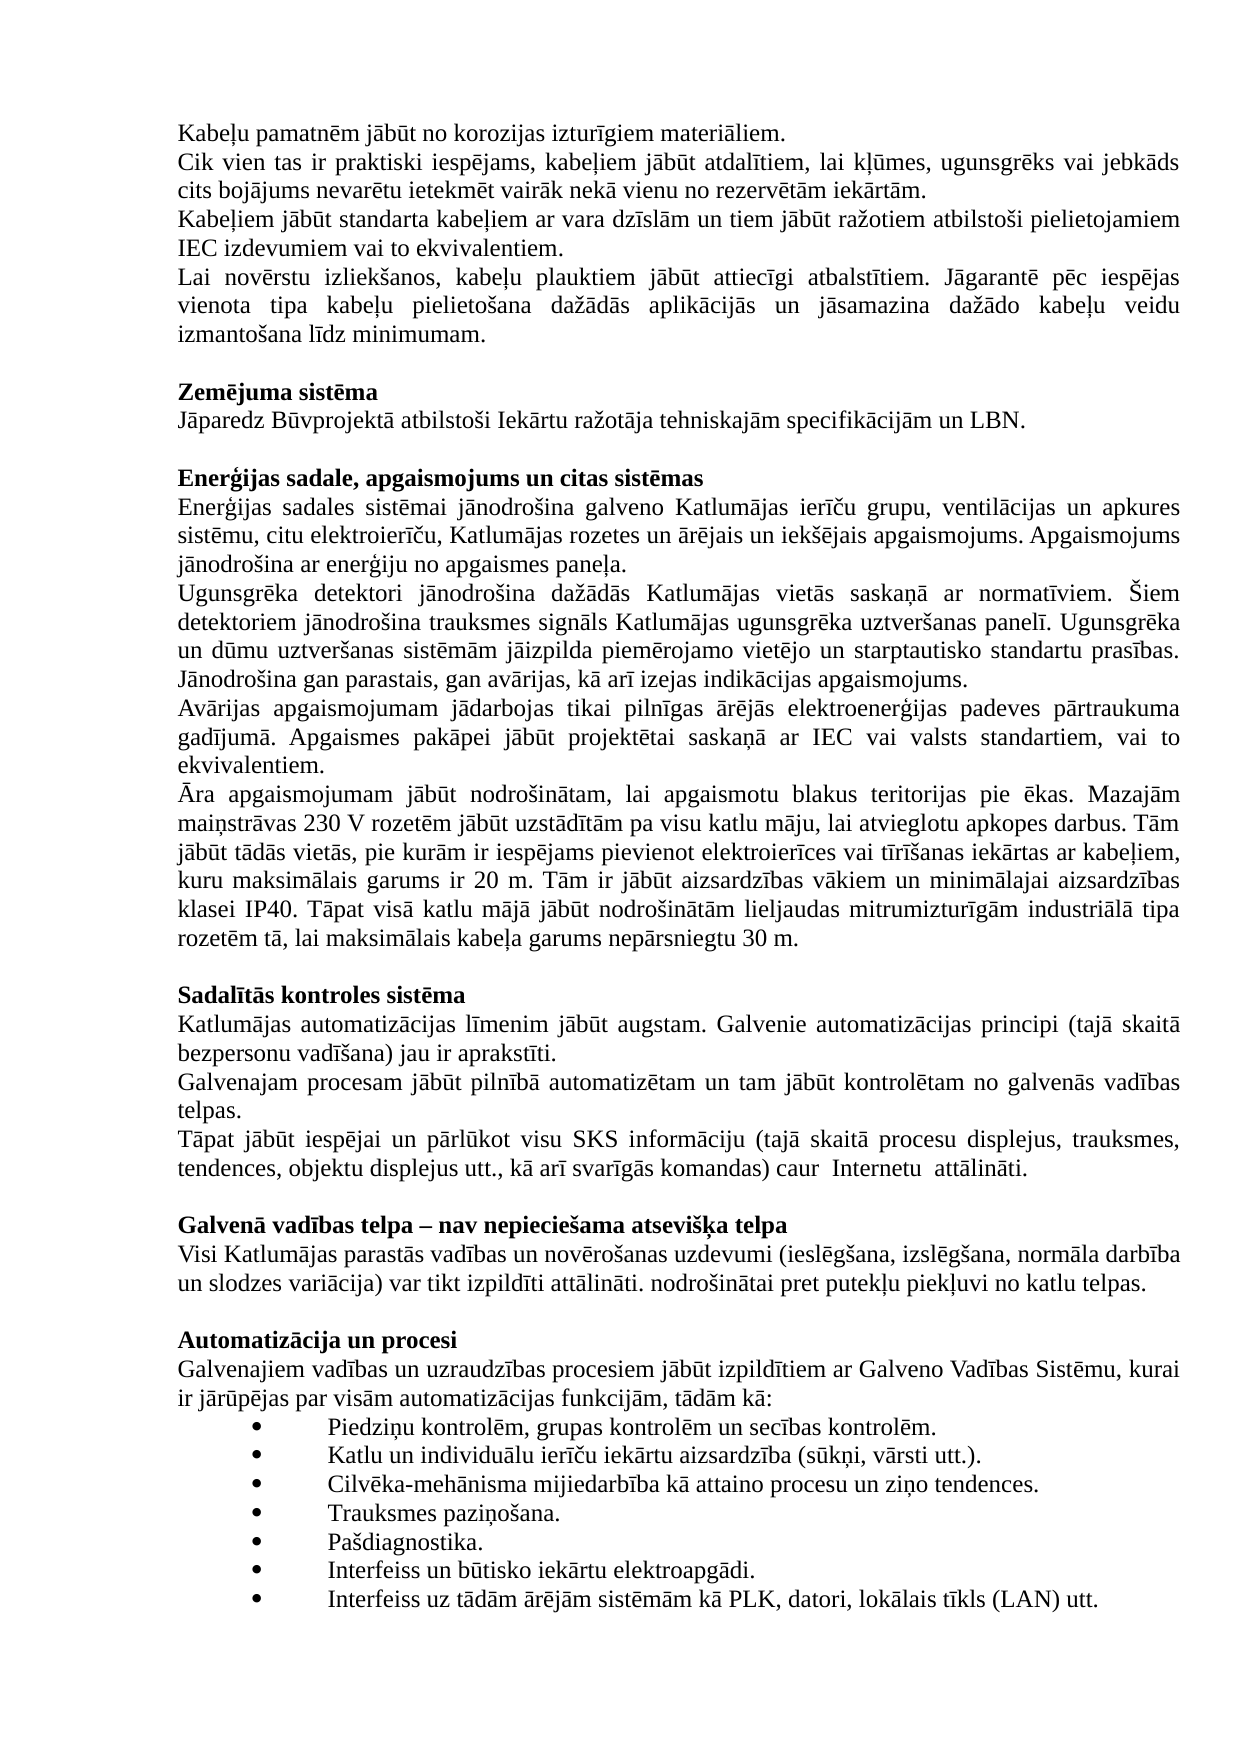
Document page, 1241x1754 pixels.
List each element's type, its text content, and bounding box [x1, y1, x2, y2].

list Pašdiagnostika. [252, 1527, 1181, 1556]
text Zemējuma sistēma [177, 377, 1181, 406]
text Automatizācija un procesi [177, 1326, 1181, 1354]
text Galvenajiem vadības un uzraudzības procesiem jābūt izpildītiem ar Galveno Vadības Sistēmu, kurai ir jārūpējas par visām automatizācijas funkcijām, tādām kā: [177, 1354, 1181, 1412]
text Galvenajam procesam jābūt pilnībā automatizētam un tam jābūt kontrolētam no galvenās vadības telpas. [177, 1067, 1181, 1124]
text Avārijas apgaismojumam jādarbojas tikai pilnīgas ārējās elektroenerģijas padeves pārtraukuma gadījumā. Apgaismes pakāpei jābūt projektētai saskaņā ar IEC vai valsts standartiem, vai to ekvivalentiem. [177, 693, 1181, 779]
text Ugunsgrēka detektori jānodrošina dažādās Katlumājas vietās saskaņā ar normatīviem. Šiem detektoriem jānodrošina trauksmes signāls Katlumājas ugunsgrēka uztveršanas panelī. Ugunsgrēka un dūmu uztveršanas sistēmām jāizpilda piemērojamo vietējo un starptautisko standartu prasības. Jānodrošina gan parastais, gan avārijas, kā arī izejas indikācijas apgaismojums. [177, 578, 1181, 693]
text Āra apgaismojumam jābūt nodrošinātam, lai apgaismotu blakus teritorijas pie ēkas. Mazajām maiņstrāvas 230 V rozetēm jābūt uzstādītām pa visu katlu māju, lai atvieglotu apkopes darbus. Tām jābūt tādās vietās, pie kurām ir iespējams pievienot elektroierīces vai tīrīšanas iekārtas ar kabeļiem, kuru maksimālais garums ir 20 m. Tām ir jābūt aizsardzības vākiem un minimālajai aizsardzības klasei IP40. Tāpat visā katlu mājā jābūt nodrošinātām lieljaudas mitrumizturīgām industriālā tipa rozetēm tā, lai maksimālais kabeļa garums nepārsniegtu 30 m. [177, 779, 1181, 952]
list Katlu un individuālu ierīču iekārtu aizsardzība (sūkņi, vārsti utt.). [252, 1441, 1181, 1469]
text Kabeļiem jābūt standarta kabeļiem ar vara dzīslām un tiem jābūt ražotiem atbilstoši pielietojamiem IEC izdevumiem vai to ekvivalentiem. [177, 204, 1181, 262]
list Interfeiss un būtisko iekārtu elektroapgādi. [252, 1556, 1181, 1584]
text Enerģijas sadales sistēmai jānodrošina galveno Katlumājas ierīču grupu, ventilācijas un apkures sistēmu, citu elektroierīču, Katlumājas rozetes un ārējais un iekšējais apgaismojums. Apgaismojums jānodrošina ar enerģiju no apgaismes paneļa. [177, 492, 1181, 578]
list Piedziņu kontrolēm, grupas kontrolēm un secības kontrolēm. [252, 1412, 1181, 1441]
list Trauksmes paziņošana. [252, 1498, 1181, 1527]
text Enerģijas sadale, apgaismojums un citas sistēmas [177, 463, 1181, 492]
text Lai novērstu izliekšanos, kabeļu plauktiem jābūt attiecīgi atbalstītiem. Jāgarantē pēc iespējas vienota tipa kabeļu pielietošana dažādās aplikācijās un jāsamazina dažādo kabeļu veidu izmantošana līdz minimumam. [177, 262, 1181, 348]
text Sadalītās kontroles sistēma [177, 981, 1181, 1009]
text Visi Katlumājas parastās vadības un novērošanas uzdevumi (ieslēgšana, izslēgšana, normāla darbība un slodzes variācija) var tikt izpildīti attālināti. nodrošinātai pret putekļu piekļuvi no katlu telpas. [177, 1239, 1181, 1297]
text Galvenā vadības telpa – nav nepieciešama atsevišķa telpa [177, 1211, 1181, 1239]
text Tāpat jābūt iespējai un pārlūkot visu SKS informāciju (tajā skaitā procesu displejus, trauksmes, tendences, objektu displejus utt., kā arī svarīgās komandas) caur Internetu attālināti. [177, 1124, 1181, 1182]
list Cilvēka-mehānisma mijiedarbība kā attaino procesu un ziņo tendences. [252, 1469, 1181, 1498]
list Interfeiss uz tādām ārējām sistēmām kā PLK, datori, lokālais tīkls (LAN) utt. [252, 1584, 1181, 1613]
text Jāparedz Būvprojektā atbilstoši Iekārtu ražotāja tehniskajām specifikācijām un LBN. [177, 406, 1181, 434]
text Katlumājas automatizācijas līmenim jābūt augstam. Galvenie automatizācijas principi (tajā skaitā bezpersonu vadīšana) jau ir aprakstīti. [177, 1009, 1181, 1067]
text Cik vien tas ir praktiski iespējams, kabeļiem jābūt atdalītiem, lai kļūmes, ugunsgrēks vai jebkāds cits bojājums nevarētu ietekmēt vairāk nekā vienu no rezervētām iekārtām. [177, 147, 1181, 204]
text Kabeļu pamatnēm jābūt no korozijas izturīgiem materiāliem. [177, 118, 1181, 147]
